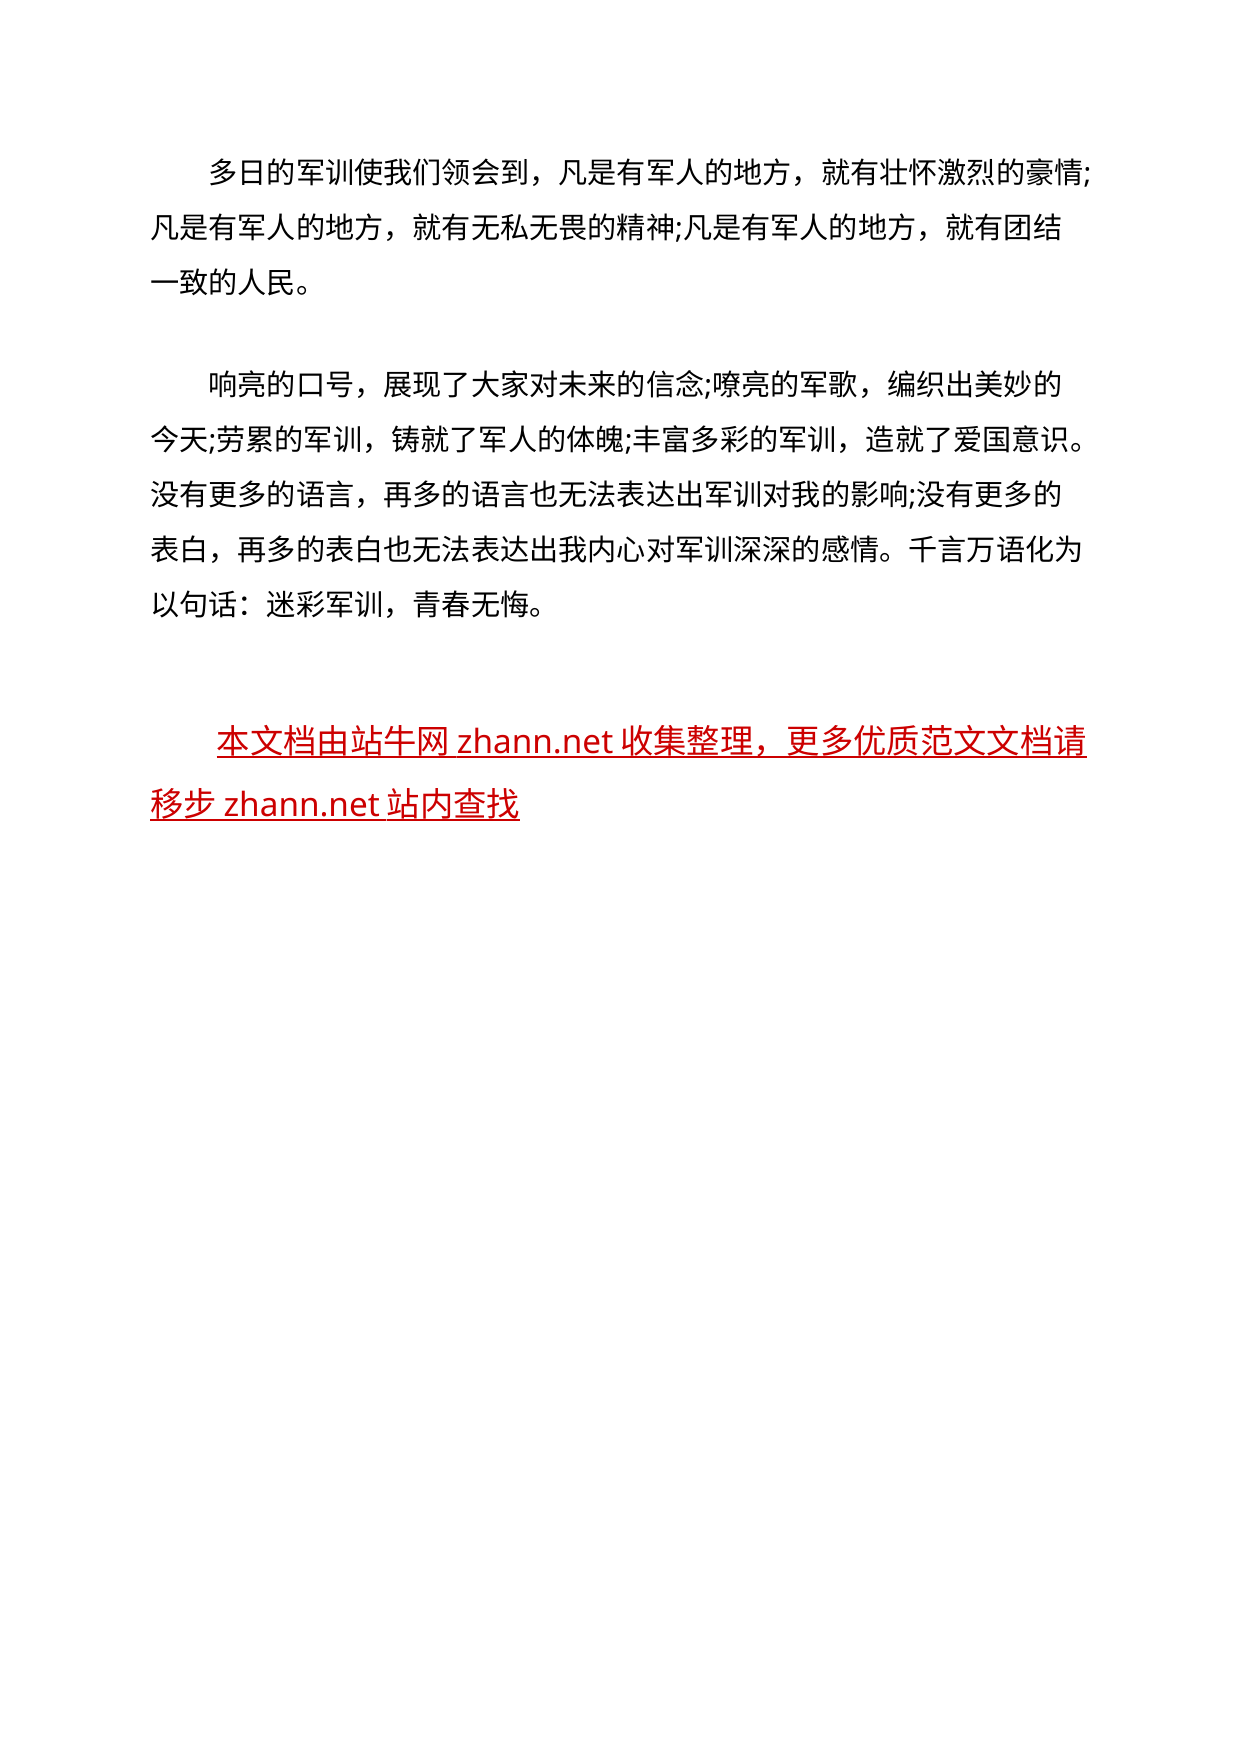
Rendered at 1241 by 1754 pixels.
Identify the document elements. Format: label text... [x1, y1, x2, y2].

text 响亮的口号，展现了大家对未来的信念;嘹亮的军歌，编织出美妙的今天;劳累的军训，铸就了军人的体魄;丰富多彩的军训，造就了爱国意识。没有更多的语言，再多的语言也无法表达出军训对我的影响;没有更多的表白，再多的表白也无法表达出我内心对军训深深的感情。千言万语化为以句话：迷彩军训，青春无悔。 [150, 362, 1090, 624]
text 多日的军训使我们领会到，凡是有军人的地方，就有壮怀激烈的豪情;凡是有军人的地方，就有无私无畏的精神;凡是有军人的地方，就有团结一致的人民。 [150, 150, 1090, 302]
text 本文档由站牛网zhann.net收集整理，更多优质范文文档请移步zhann.net站内查找 [150, 715, 1090, 826]
